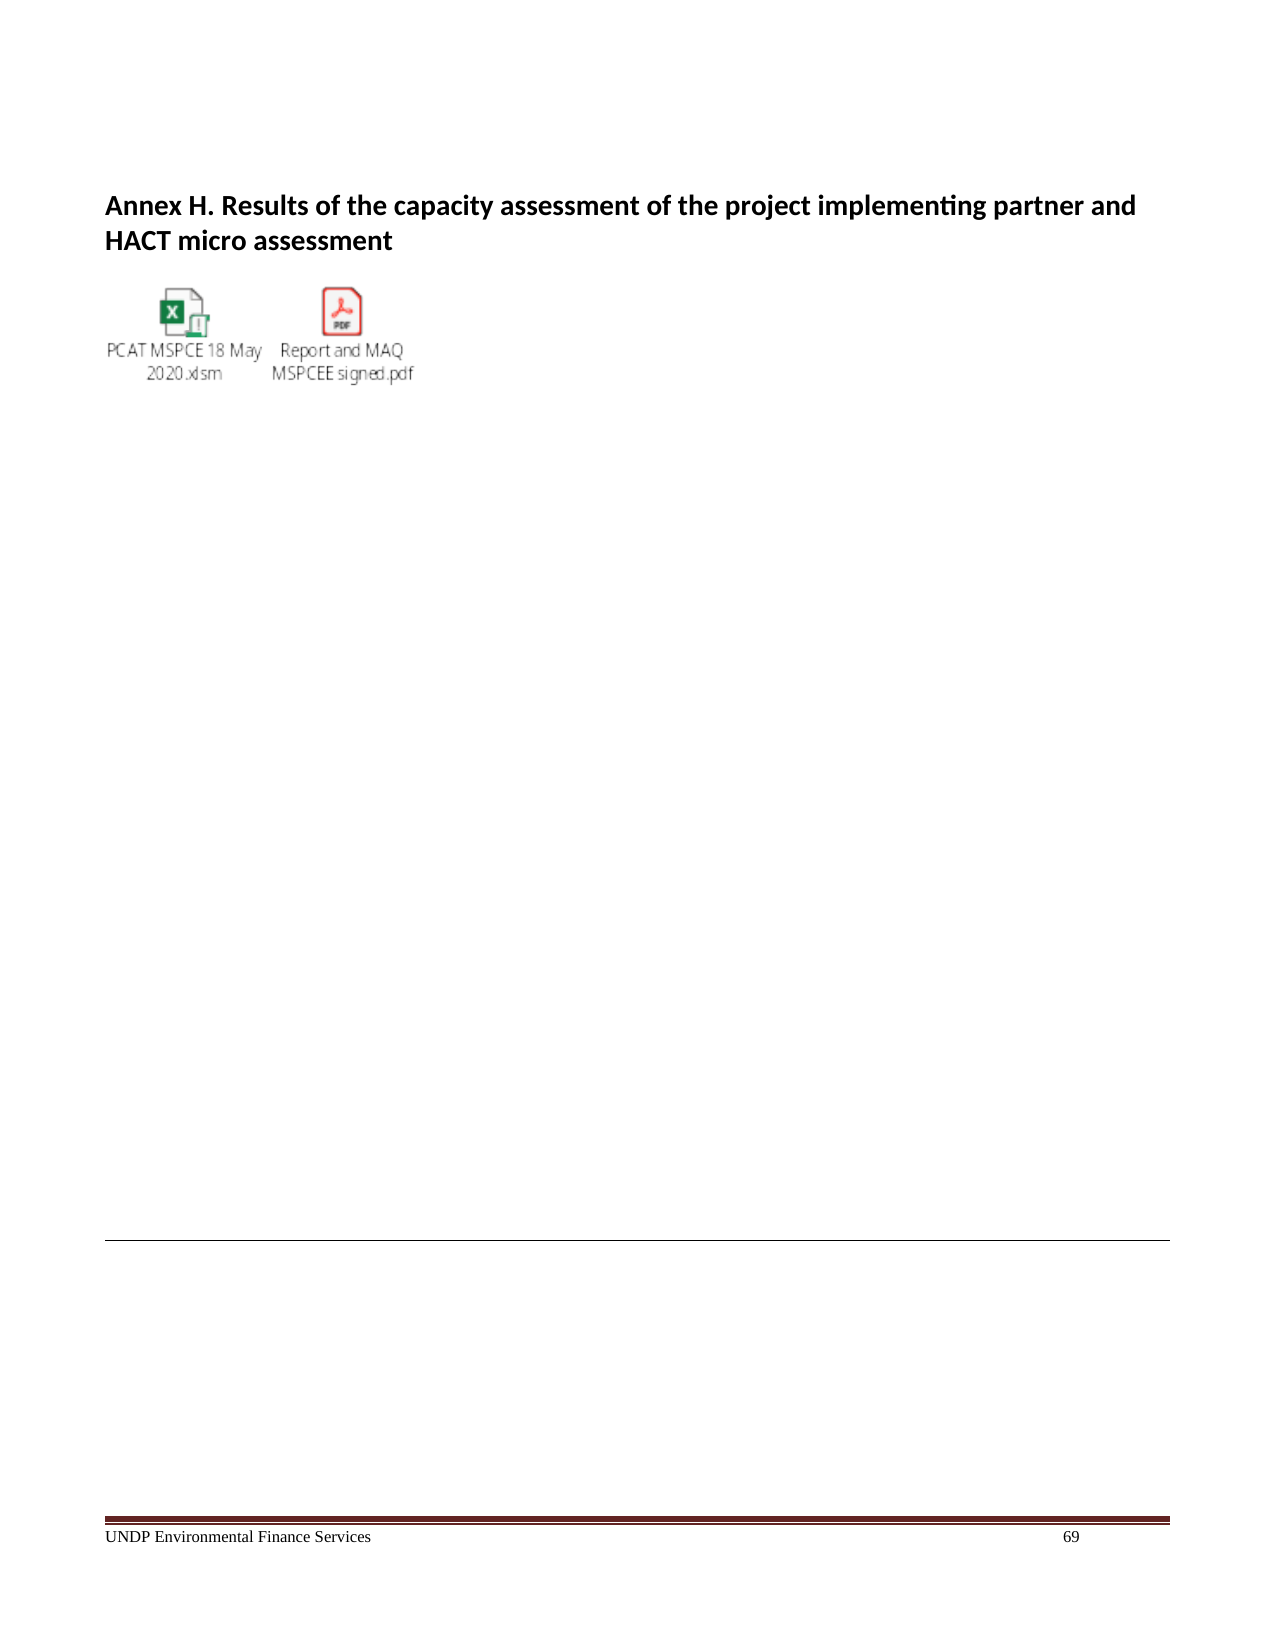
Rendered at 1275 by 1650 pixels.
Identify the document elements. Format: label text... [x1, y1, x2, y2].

subtitle Annex H. Results of the capacity assessment of the project implementing partner and HACT micro assessment [105, 187, 1170, 258]
